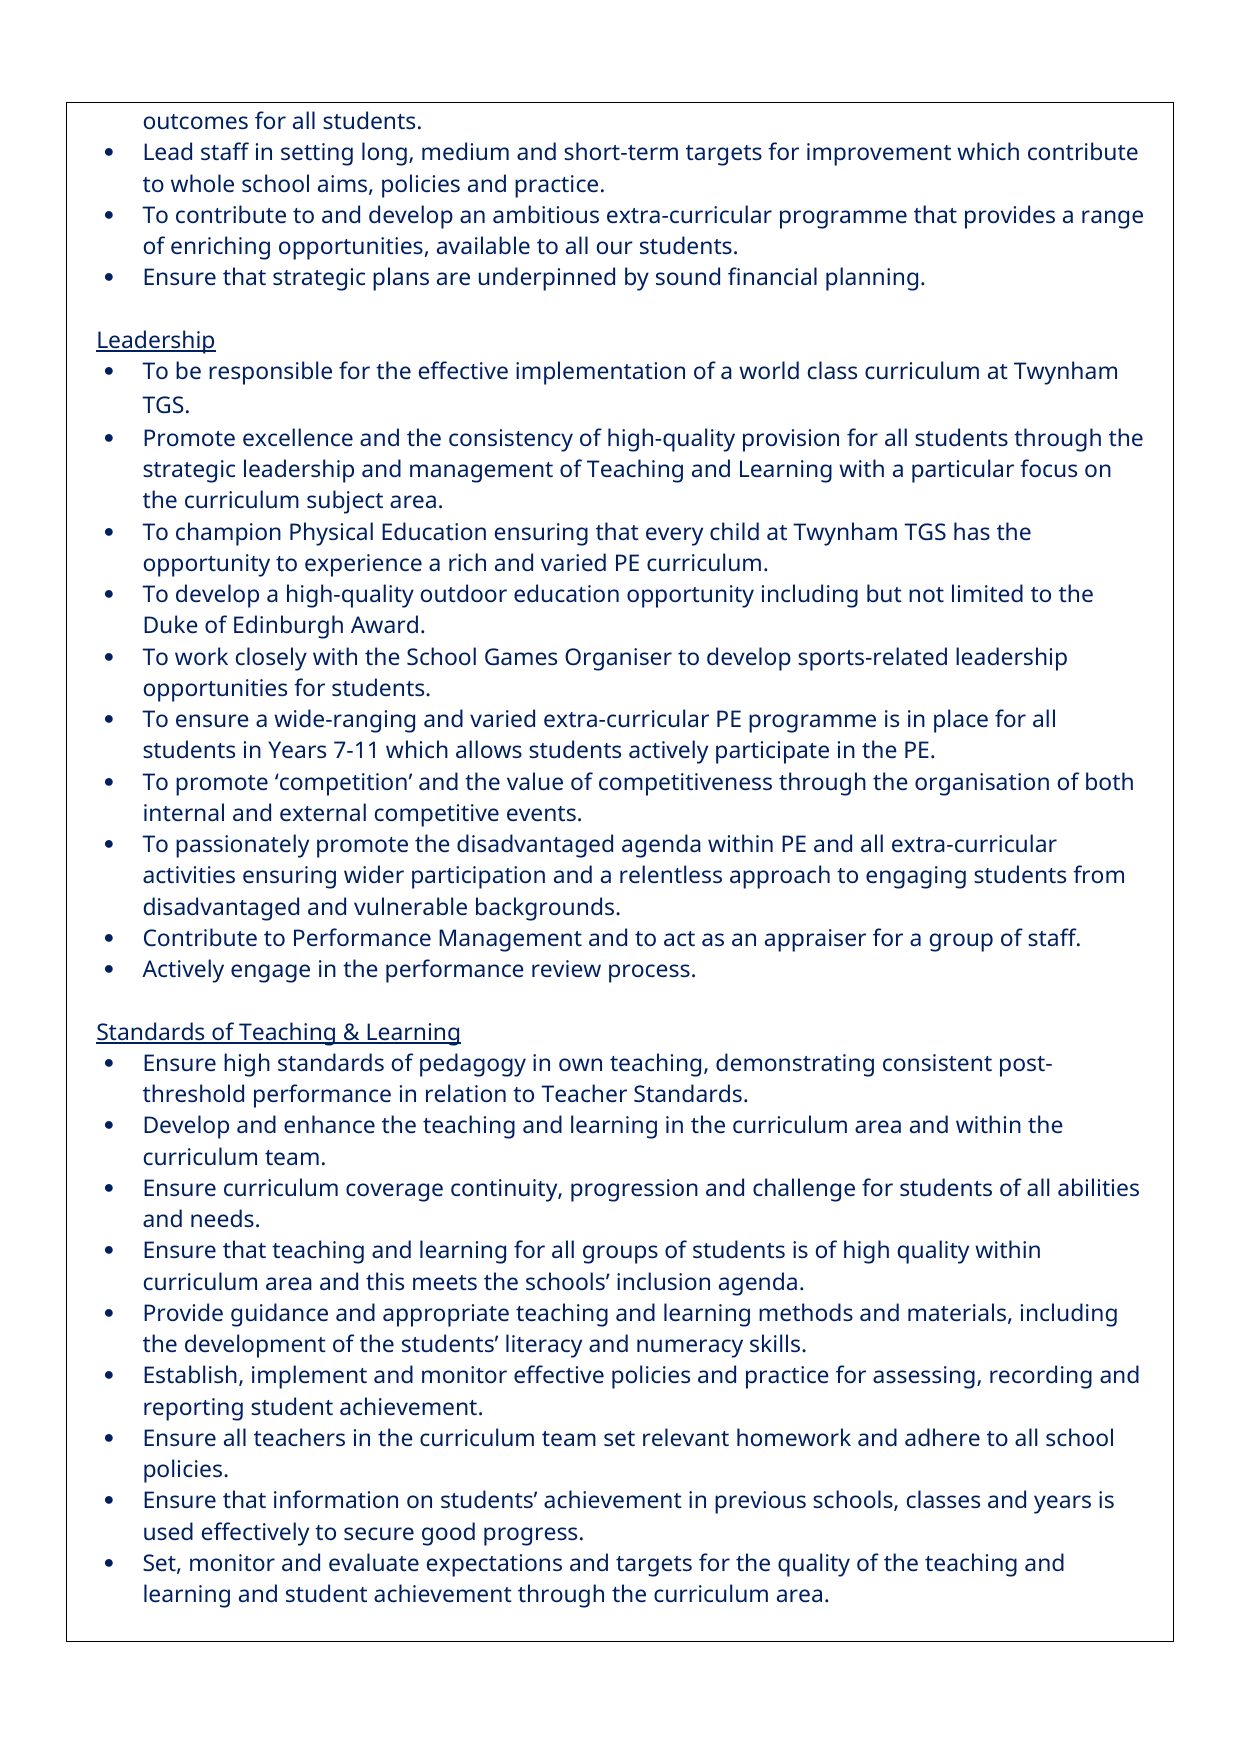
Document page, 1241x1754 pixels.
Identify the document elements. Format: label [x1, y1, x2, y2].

table_cell [67, 103, 1173, 1641]
